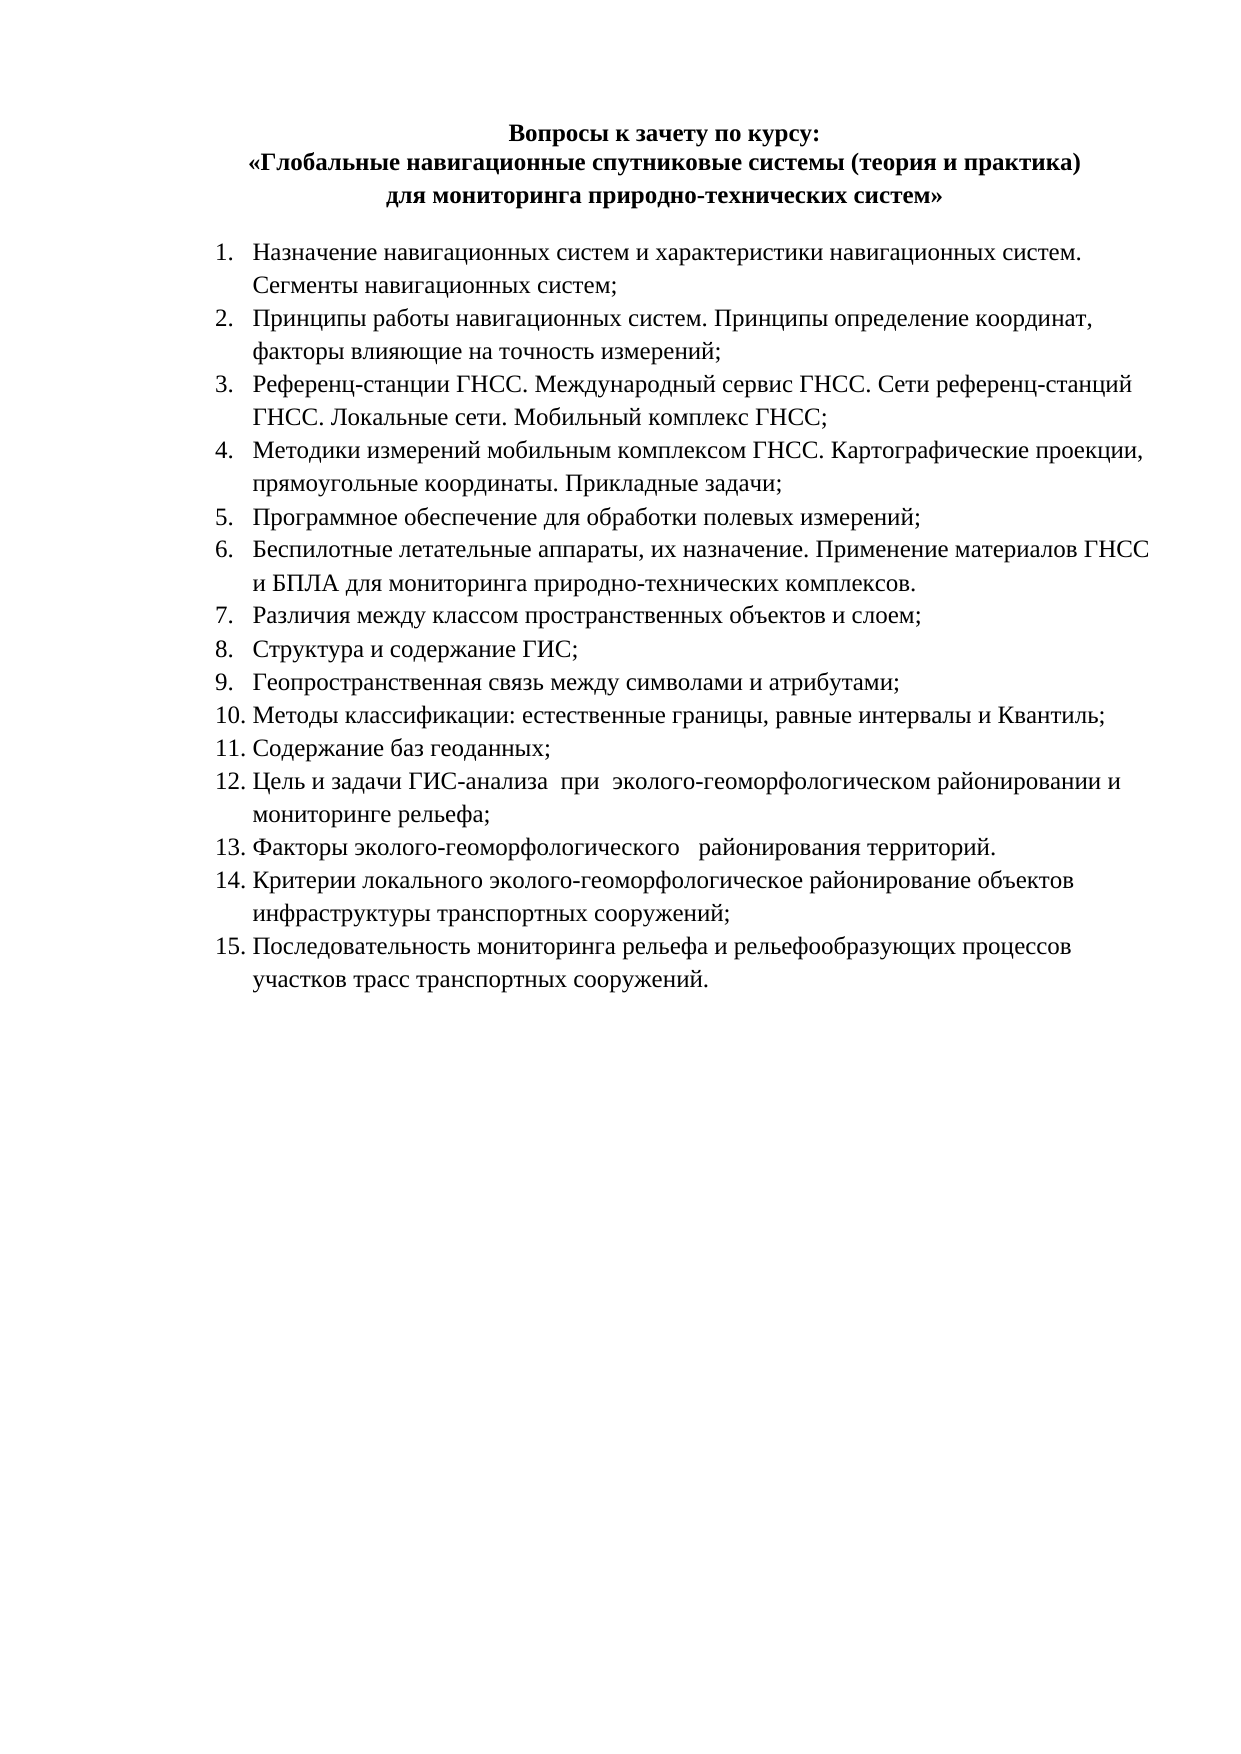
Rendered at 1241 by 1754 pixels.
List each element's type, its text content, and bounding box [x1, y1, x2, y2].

list Последовательность мониторинга рельефа и рельефообразующих процессов участков трасс транспортных сооружений. [215, 931, 1152, 993]
list Методы классификации: естественные границы, равные интервалы и Квантиль; [215, 700, 1152, 728]
list Назначение навигационных систем и характеристики навигационных систем. Сегменты навигационных систем; [215, 237, 1152, 299]
text «Глобальные навигационные спутниковые системы (теория и практика) [177, 147, 1152, 176]
list Программное обеспечение для обработки полевых измерений; [215, 502, 1152, 530]
list Цель и задачи ГИС-анализа при эколого-геоморфологическом районировании и мониторинге рельефа; [215, 766, 1152, 827]
list Беспилотные летательные аппараты, их назначение. Применение материалов ГНСС и БПЛА для мониторинга природно-технических комплексов. [215, 534, 1152, 596]
list Референц-станции ГНСС. Международный сервис ГНСС. Сети референц-станций ГНСС. Локальные сети. Мобильный комплекс ГНСС; [215, 369, 1152, 431]
list Принципы работы навигационных систем. Принципы определение координат, факторы влияющие на точность измерений; [215, 303, 1152, 365]
list Структура и содержание ГИС; [215, 634, 1152, 662]
text Вопросы к зачету по курсу: [177, 118, 1152, 147]
list Содержание баз геоданных; [215, 733, 1152, 761]
text для мониторинга природно-технических систем» [177, 180, 1152, 209]
list Различия между классом пространственных объектов и слоем; [215, 601, 1152, 629]
list Факторы эколого-геоморфологического районирования территорий. [215, 832, 1152, 861]
list Критерии локального эколого-геоморфологическое районирование объектов инфраструктуры транспортных сооружений; [215, 865, 1152, 927]
list Геопространственная связь между символами и атрибутами; [215, 667, 1152, 695]
list Методики измерений мобильным комплексом ГНСС. Картографические проекции, прямоугольные координаты. Прикладные задачи; [215, 436, 1152, 497]
